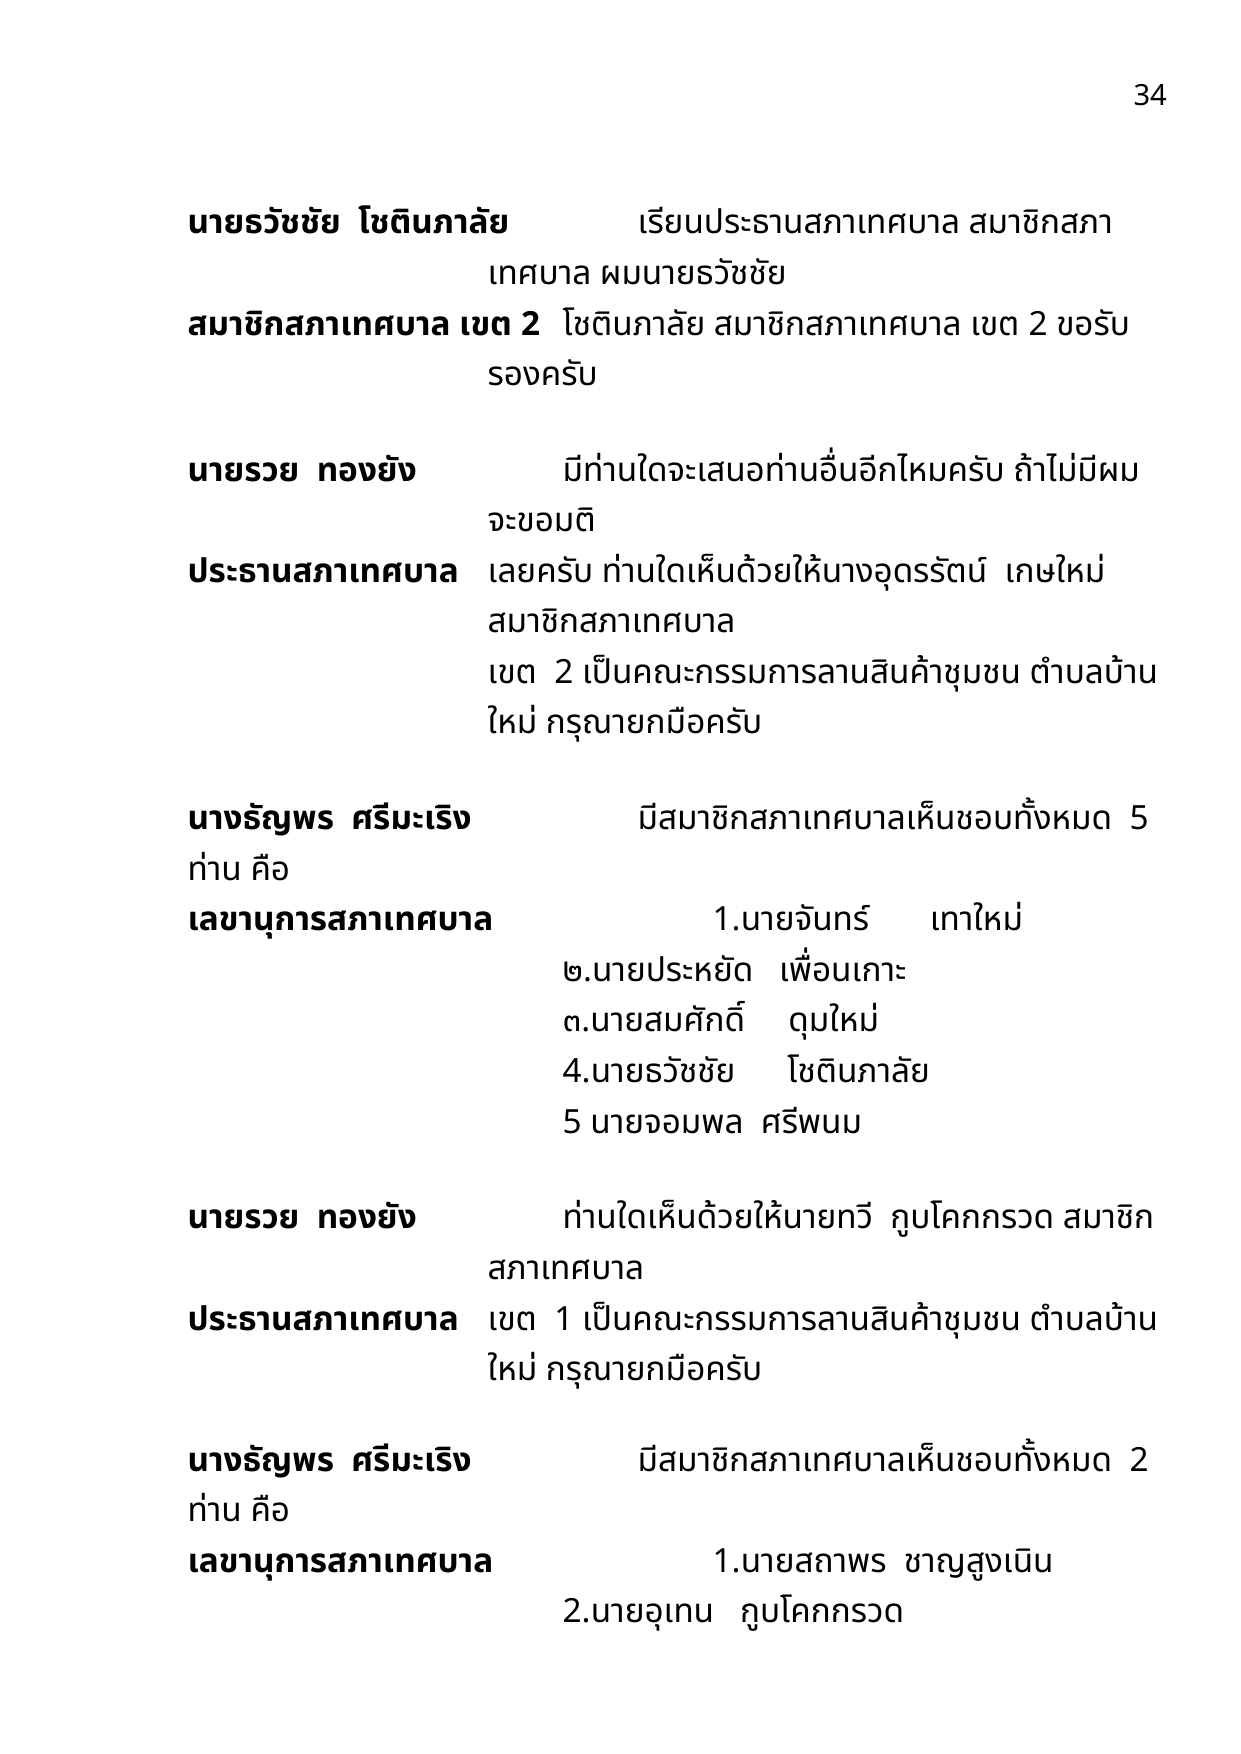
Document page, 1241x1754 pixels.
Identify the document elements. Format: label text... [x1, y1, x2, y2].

text นายรวย ทองยัง ท่านใดเห็นด้วยให้นายทวี กูบโคกกรวด สมาชิกสภาเทศบาล [187, 1193, 1167, 1294]
text เขต 2 เป็นคณะกรรมการลานสินค้าชุมชน ตำบลบ้านใหม่ กรุณายกมือครับ [187, 647, 1167, 748]
text ประธานสภาเทศบาล เขต 1 เป็นคณะกรรมการลานสินค้าชุมชน ตำบลบ้านใหม่ กรุณายกมือครับ [187, 1294, 1167, 1396]
text เลขานุการสภาเทศบาล 1.นายจันทร์ เทาใหม่ [187, 895, 1167, 946]
text 4.นายธวัชชัย โชตินภาลัย [187, 1047, 1167, 1097]
text เลขานุการสภาเทศบาล 1.นายสถาพร ชาญสูงเนิน [187, 1536, 1167, 1587]
text ๒.นายประหยัด เพื่อนเกาะ [187, 946, 1167, 996]
text สมาชิกสภาเทศบาล เขต 2 โชตินภาลัย สมาชิกสภาเทศบาล เขต 2 ขอรับรองครับ [187, 299, 1167, 400]
text นางธัญพร ศรีมะเริง มีสมาชิกสภาเทศบาลเห็นชอบทั้งหมด 5 ท่าน คือ [187, 794, 1167, 895]
text ประธานสภาเทศบาล เลยครับ ท่านใดเห็นด้วยให้นางอุดรรัตน์ เกษใหม่ สมาชิกสภาเทศบาล [187, 547, 1167, 647]
text นายรวย ทองยัง มีท่านใดจะเสนอท่านอื่นอีกไหมครับ ถ้าไม่มีผมจะขอมติ [187, 446, 1167, 547]
text 2.นายอุเทน กูบโคกกรวด [187, 1587, 1167, 1638]
text นายธวัชชัย โชตินภาลัย เรียนประธานสภาเทศบาล สมาชิกสภาเทศบาล ผมนายธวัชชัย [187, 198, 1167, 299]
text ๓.นายสมศักดิ์ ดุมใหม่ [187, 996, 1167, 1047]
text 5 นายจอมพล ศรีพนม [187, 1097, 1167, 1148]
text นางธัญพร ศรีมะเริง มีสมาชิกสภาเทศบาลเห็นชอบทั้งหมด 2 ท่าน คือ [187, 1435, 1167, 1536]
